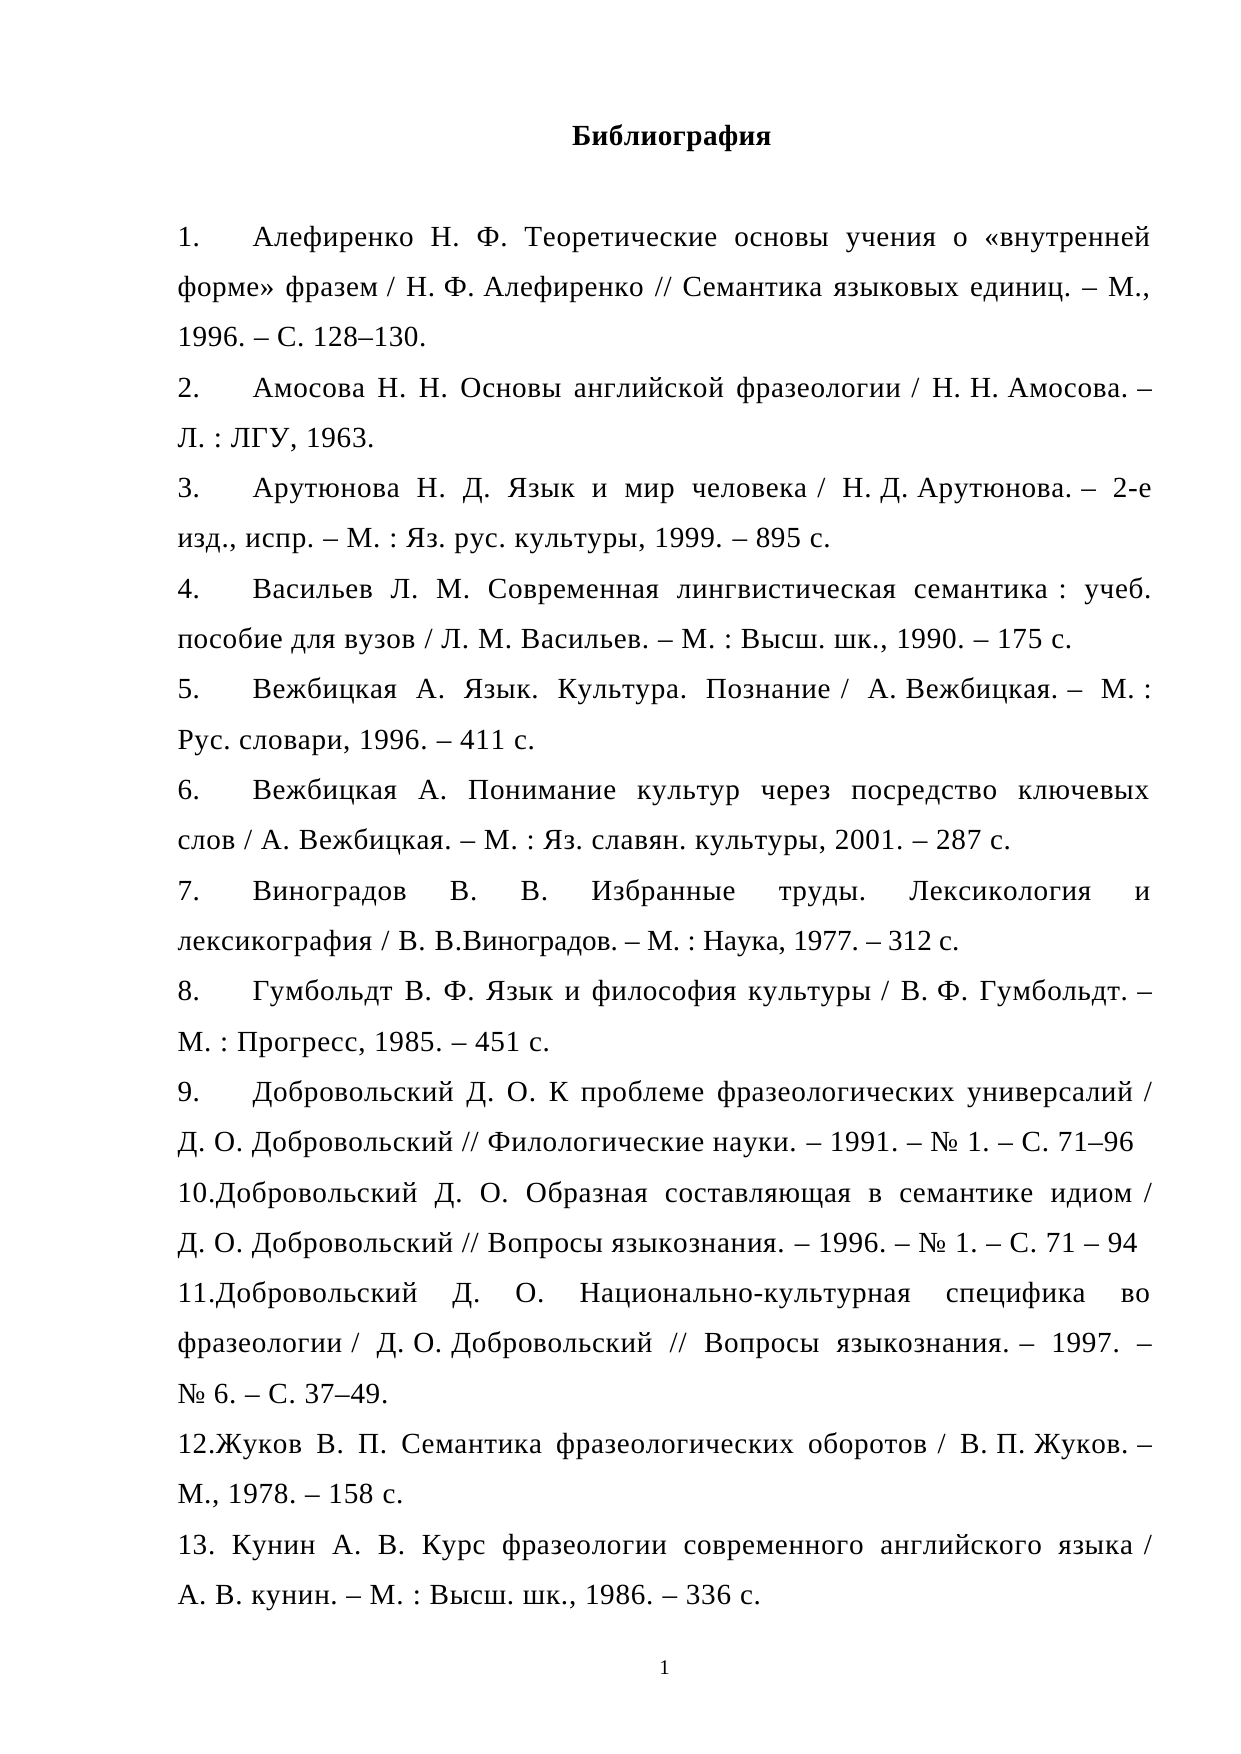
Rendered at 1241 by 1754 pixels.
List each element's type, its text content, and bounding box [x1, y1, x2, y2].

text 13. Кунин А. В. Курс фразеологии современного английского языка / А. В. кунин. – М. : Высш. шк., 1986. – 336 с. [177, 1527, 1152, 1611]
text 12.Жуков В. П. Семантика фразеологических оборотов / В. П. Жуков. – М., 1978. – 158 с. [177, 1426, 1152, 1510]
list Вежбицкая А. Язык. Культура. Познание / А. Вежбицкая. – М. : Рус. словари, 1996. – 411 с. [177, 672, 1152, 755]
list Виноградов В. В. Избранные труды. Лексикология и лексикография / В. В.Виноградов. – М. : Наука, 1977. – 312 с. [177, 873, 1152, 957]
list Алефиренко Н. Ф. Теоретические основы учения о «внутренней форме» фразем / Н. Ф. Алефиренко // Семантика языковых единиц. – М., 1996. – С. 128–130. [177, 219, 1152, 353]
list Вежбицкая А. Понимание культур через посредство ключевых слов / А. Вежбицкая. – М. : Яз. славян. культуры, 2001. – 287 с. [177, 772, 1152, 856]
text 10.Добровольский Д. О. Образная составляющая в семантике идиом / Д. О. Добровольский // Вопросы языкознания. – 1996. – № 1. – С. 71 – 94 [177, 1175, 1152, 1258]
text Библиография [177, 118, 1152, 152]
list Добровольский Д. О. К проблеме фразеологических универсалий / Д. О. Добровольский // Филологические науки. – 1991. – № 1. – С. 71–96 [177, 1074, 1152, 1158]
list Арутюнова Н. Д. Язык и мир человека / Н. Д. Арутюнова. – 2-е изд., испр. – М. : Яз. рус. культуры, 1999. – 895 с. [177, 470, 1152, 554]
list Амосова Н. Н. Основы английской фразеологии / Н. Н. Амосова. – Л. : ЛГУ, 1963. [177, 370, 1152, 453]
list Гумбольдт В. Ф. Язык и философия культуры / В. Ф. Гумбольдт. – М. : Прогресс, 1985. – 451 с. [177, 973, 1152, 1057]
text 11.Добровольский Д. О. Национально-культурная специфика во фразеологии / Д. О. Добровольский // Вопросы языкознания. – 1997. – № 6. – С. 37–49. [177, 1275, 1152, 1409]
list Васильев Л. М. Современная лингвистическая семантика : учеб. пособие для вузов / Л. М. Васильев. – М. : Высш. шк., 1990. – 175 с. [177, 571, 1152, 655]
